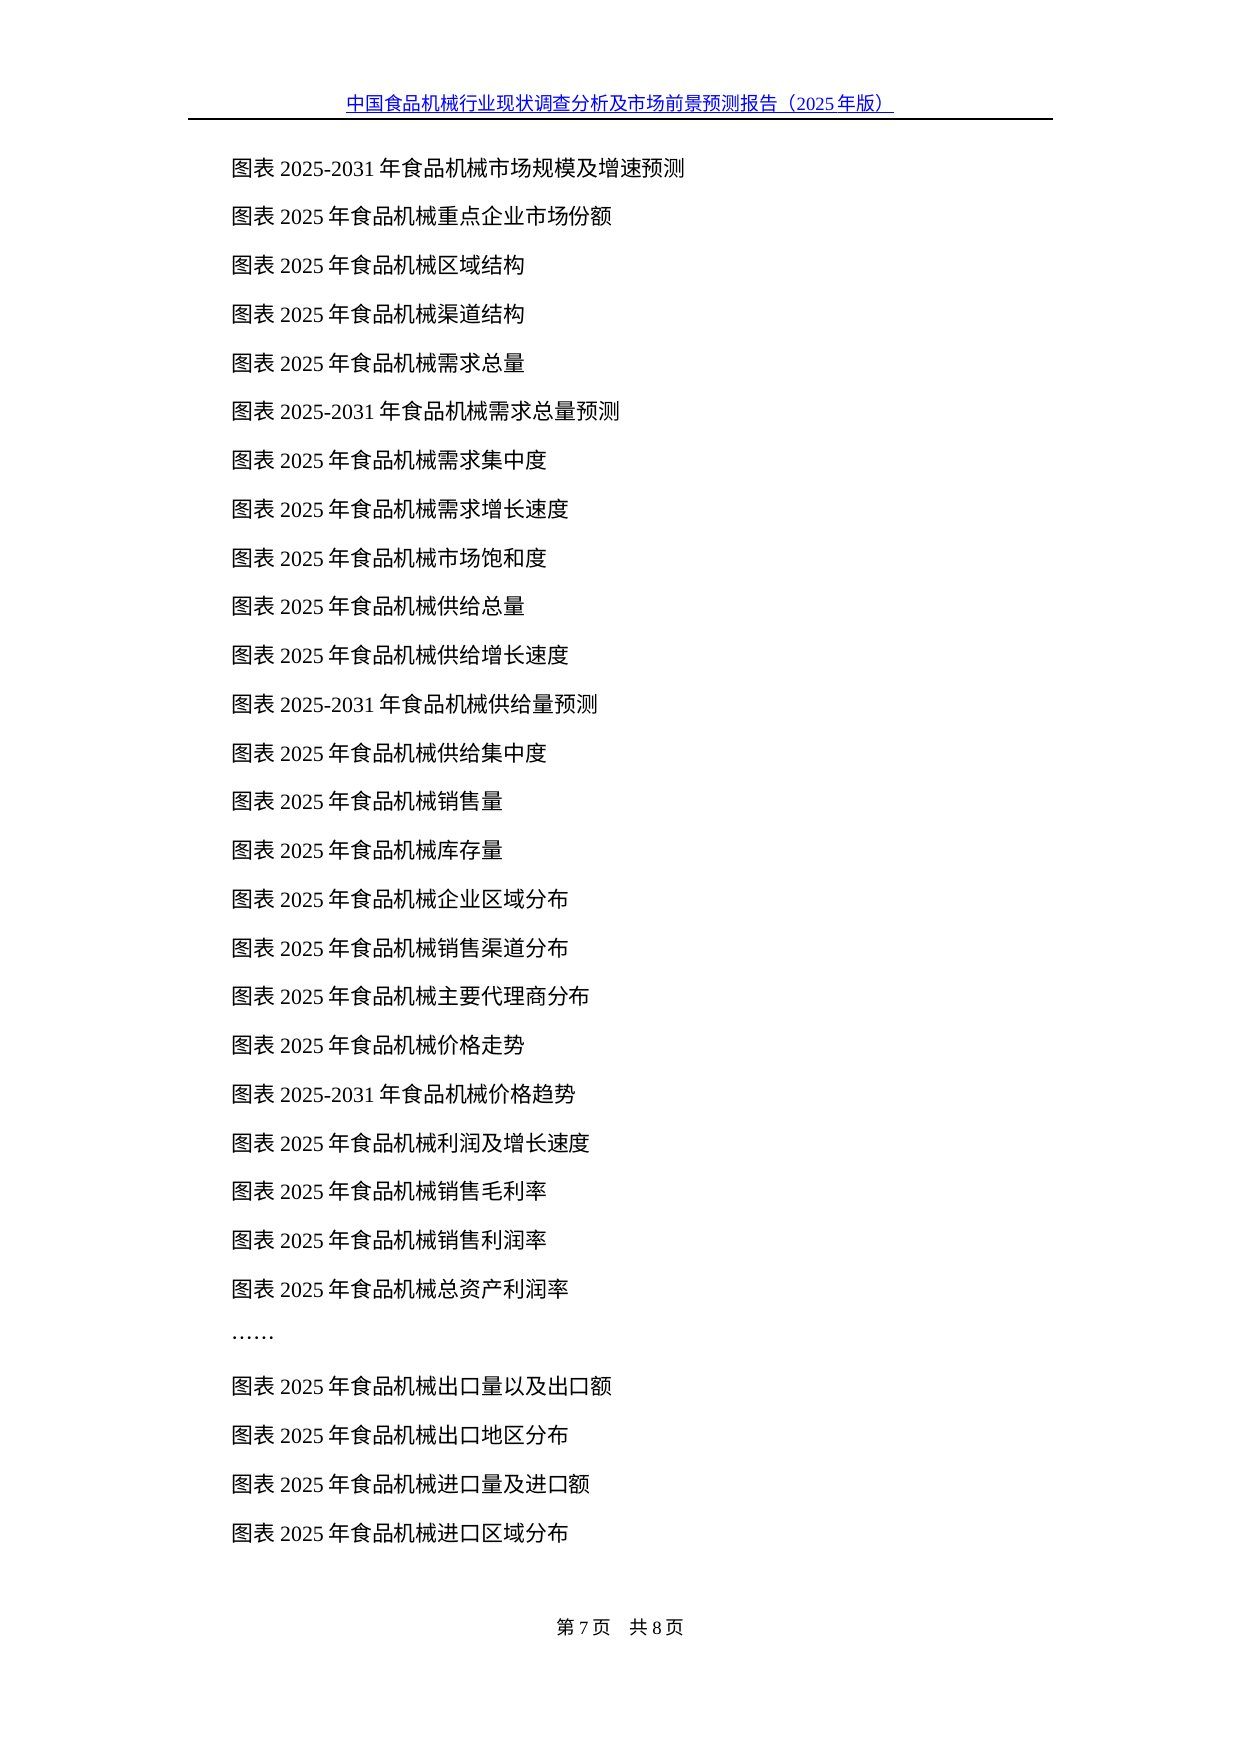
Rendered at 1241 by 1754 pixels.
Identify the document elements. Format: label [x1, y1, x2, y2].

text [187, 150, 1053, 1548]
